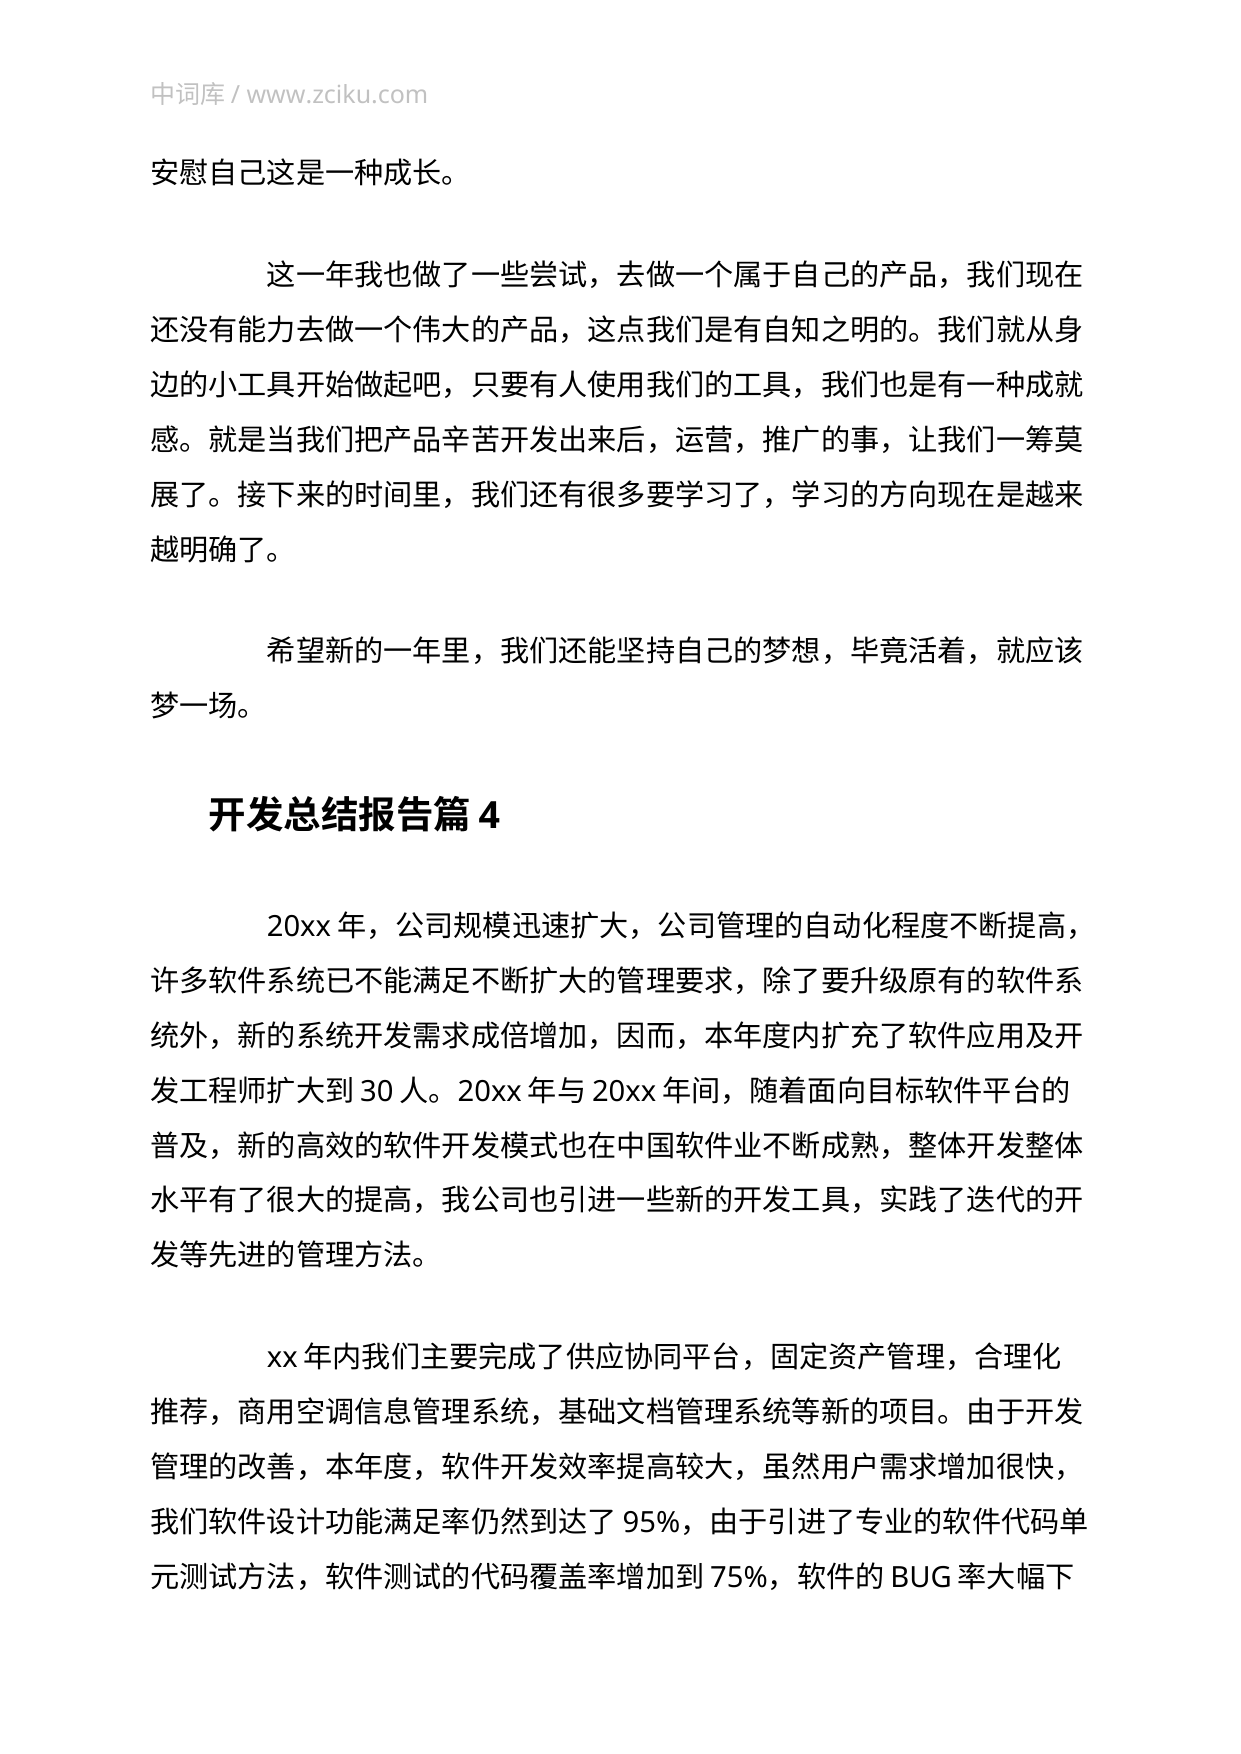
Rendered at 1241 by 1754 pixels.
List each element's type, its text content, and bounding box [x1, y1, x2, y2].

text 开发总结报告篇4 [150, 785, 1090, 839]
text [150, 1334, 1090, 1596]
text 20xx年，公司规模迅速扩大，公司管理的自动化程度不断提高，许多软件系统已不能满足不断扩大的管理要求，除了要升级原有的软件系统外，新的系统开发需求成倍增加，因而，本年度内扩充了软件应用及开发工程师扩大到30人。20xx年与20xx年间，随着面向目标软件平台的普及，新的高效的软件开发模式也在中国软件业不断成熟，整体开发整体水平有了很大的提高，我公司也引进一些新的开发工具，实践了迭代的开发等先进的管理方法。 [150, 902, 1090, 1274]
text 希望新的一年里，我们还能坚持自己的梦想，毕竟活着，就应该梦一场。 [150, 628, 1090, 725]
text 这一年我也做了一些尝试，去做一个属于自己的产品，我们现在还没有能力去做一个伟大的产品，这点我们是有自知之明的。我们就从身边的小工具开始做起吧，只要有人使用我们的工具，我们也是有一种成就感。就是当我们把产品辛苦开发出来后，运营，推广的事，让我们一筹莫展了。接下来的时间里，我们还有很多要学习了，学习的方向现在是越来越明确了。 [150, 252, 1090, 568]
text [150, 150, 1090, 192]
